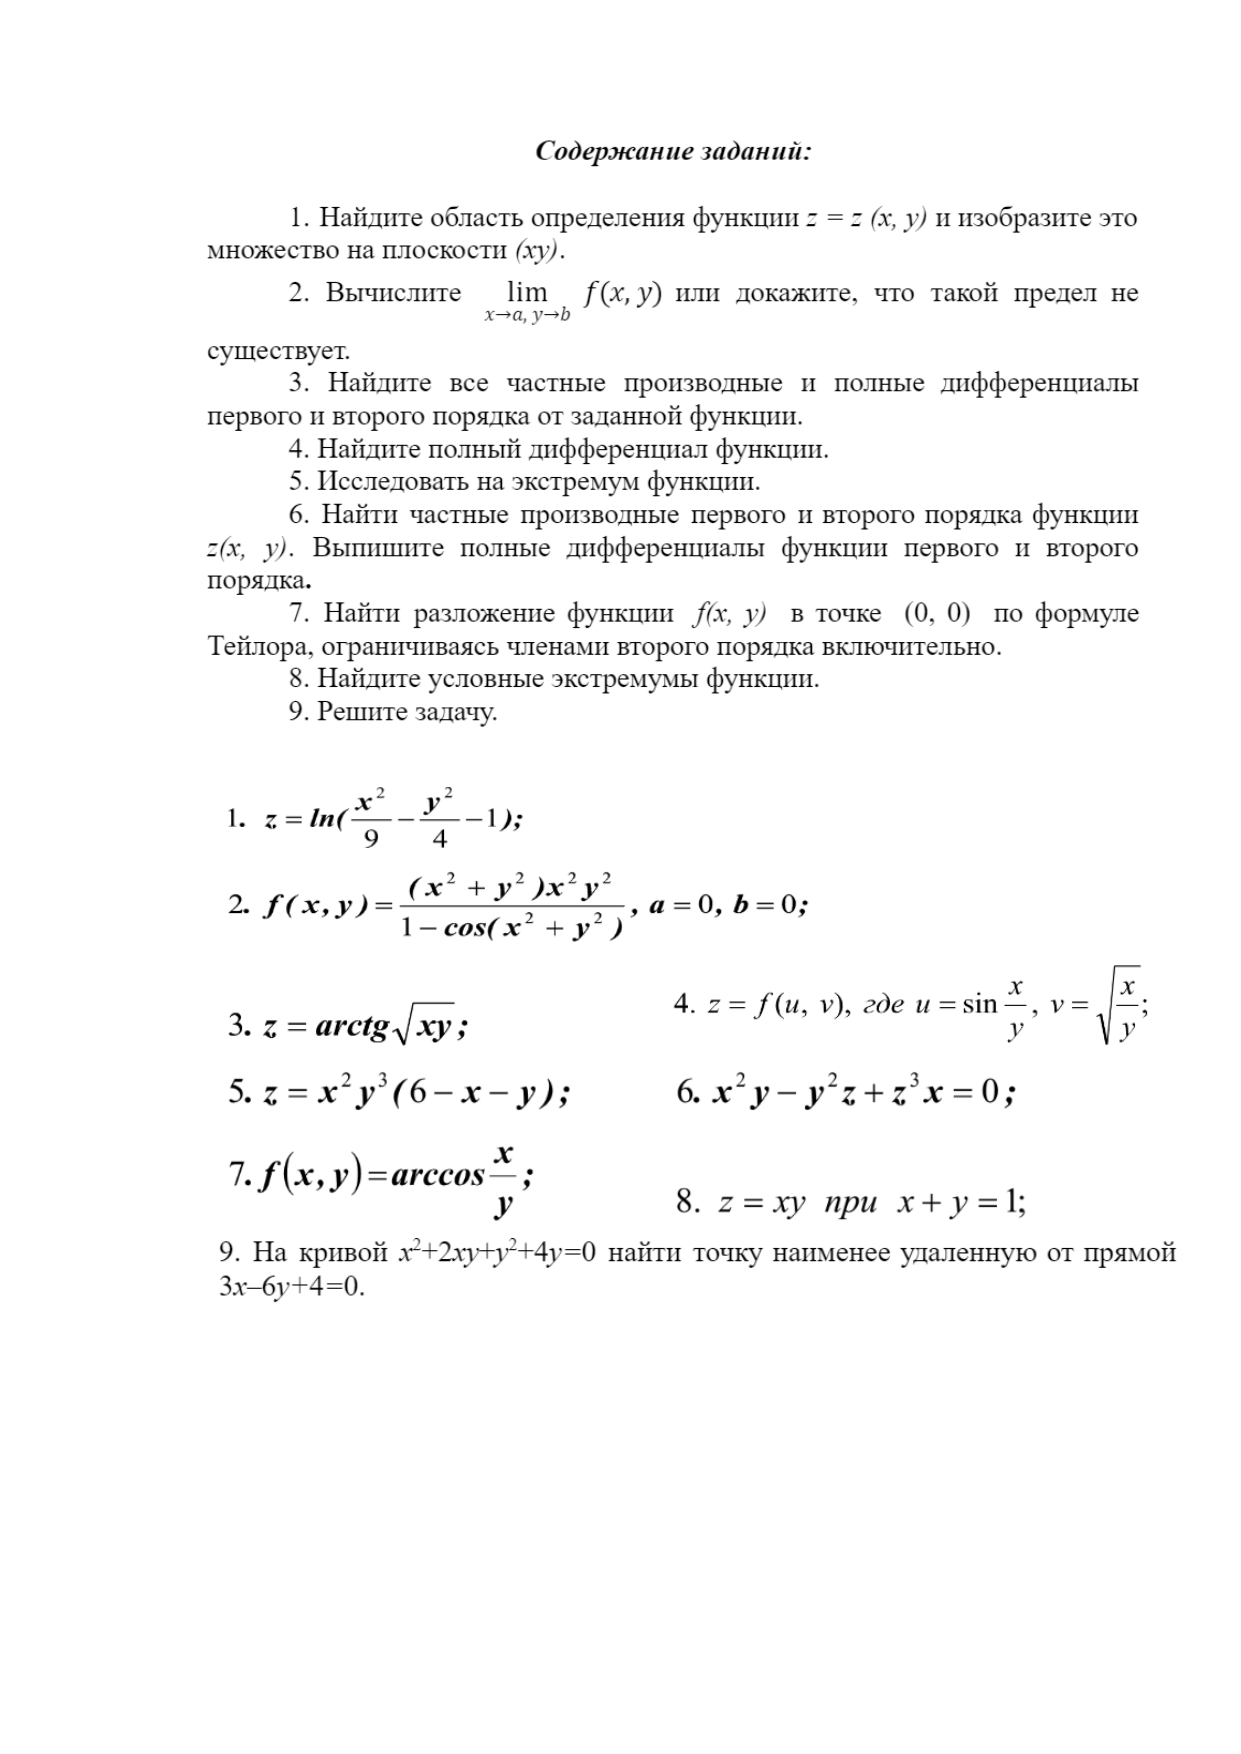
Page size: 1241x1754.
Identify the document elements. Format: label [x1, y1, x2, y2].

picture [177, 118, 1179, 746]
picture [177, 765, 1220, 1332]
